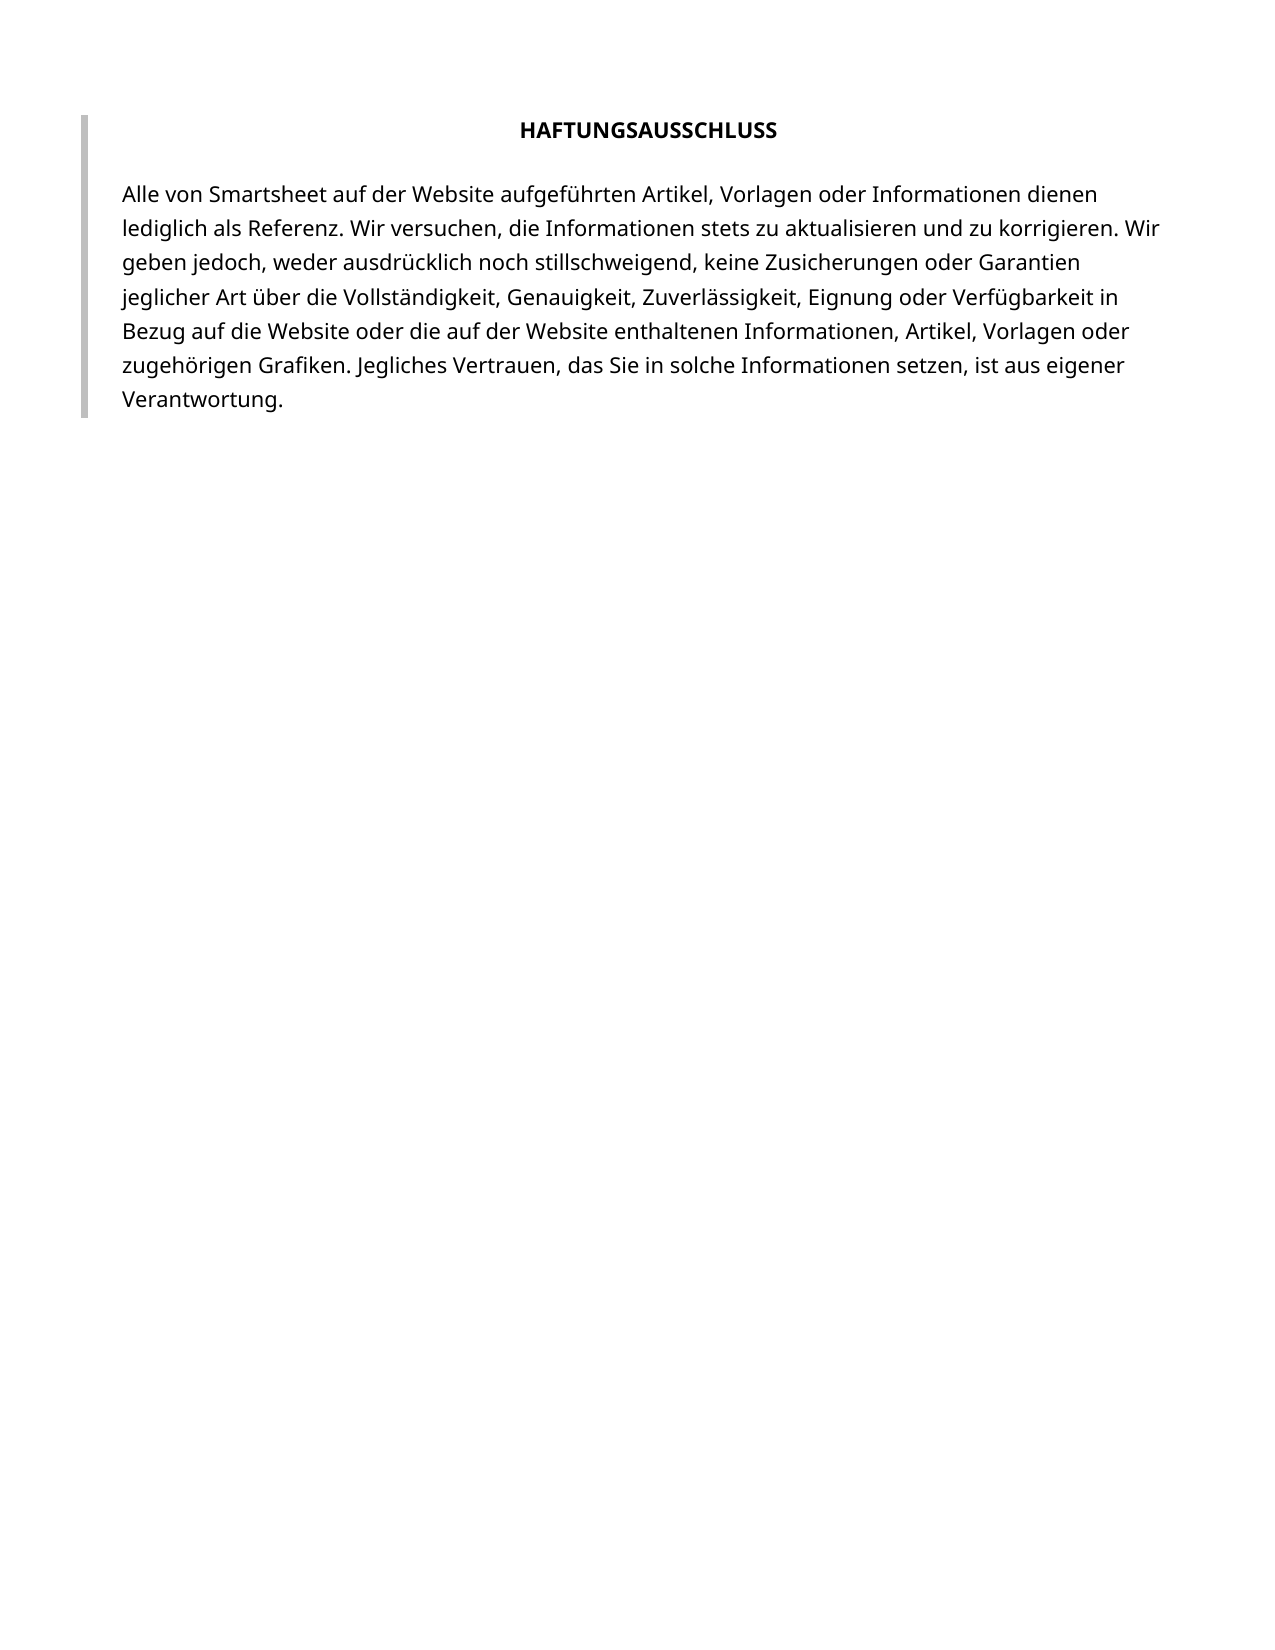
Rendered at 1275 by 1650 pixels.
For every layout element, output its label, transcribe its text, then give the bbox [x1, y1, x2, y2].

table_header HAFTUNGSAUSSCHLUSS Alle von Smartsheet auf der Website aufgeführten Artikel, Vorlagen oder Informationen dienen lediglich als Referenz. Wir versuchen, die Informationen stets zu aktualisieren und zu korrigieren. Wir geben jedoch, weder ausdrücklich noch stillschweigend, keine Zusicherungen oder Garantien jeglicher Art über die Vollständigkeit, Genauigkeit, Zuverlässigkeit, Eignung oder Verfügbarkeit in Bezug auf die Website oder die auf der Website enthaltenen Informationen, Artikel, Vorlagen oder zugehörigen Grafiken. Jegliches Vertrauen, das Sie in solche Informationen setzen, ist aus eigener Verantwortung. [88, 115, 1187, 418]
